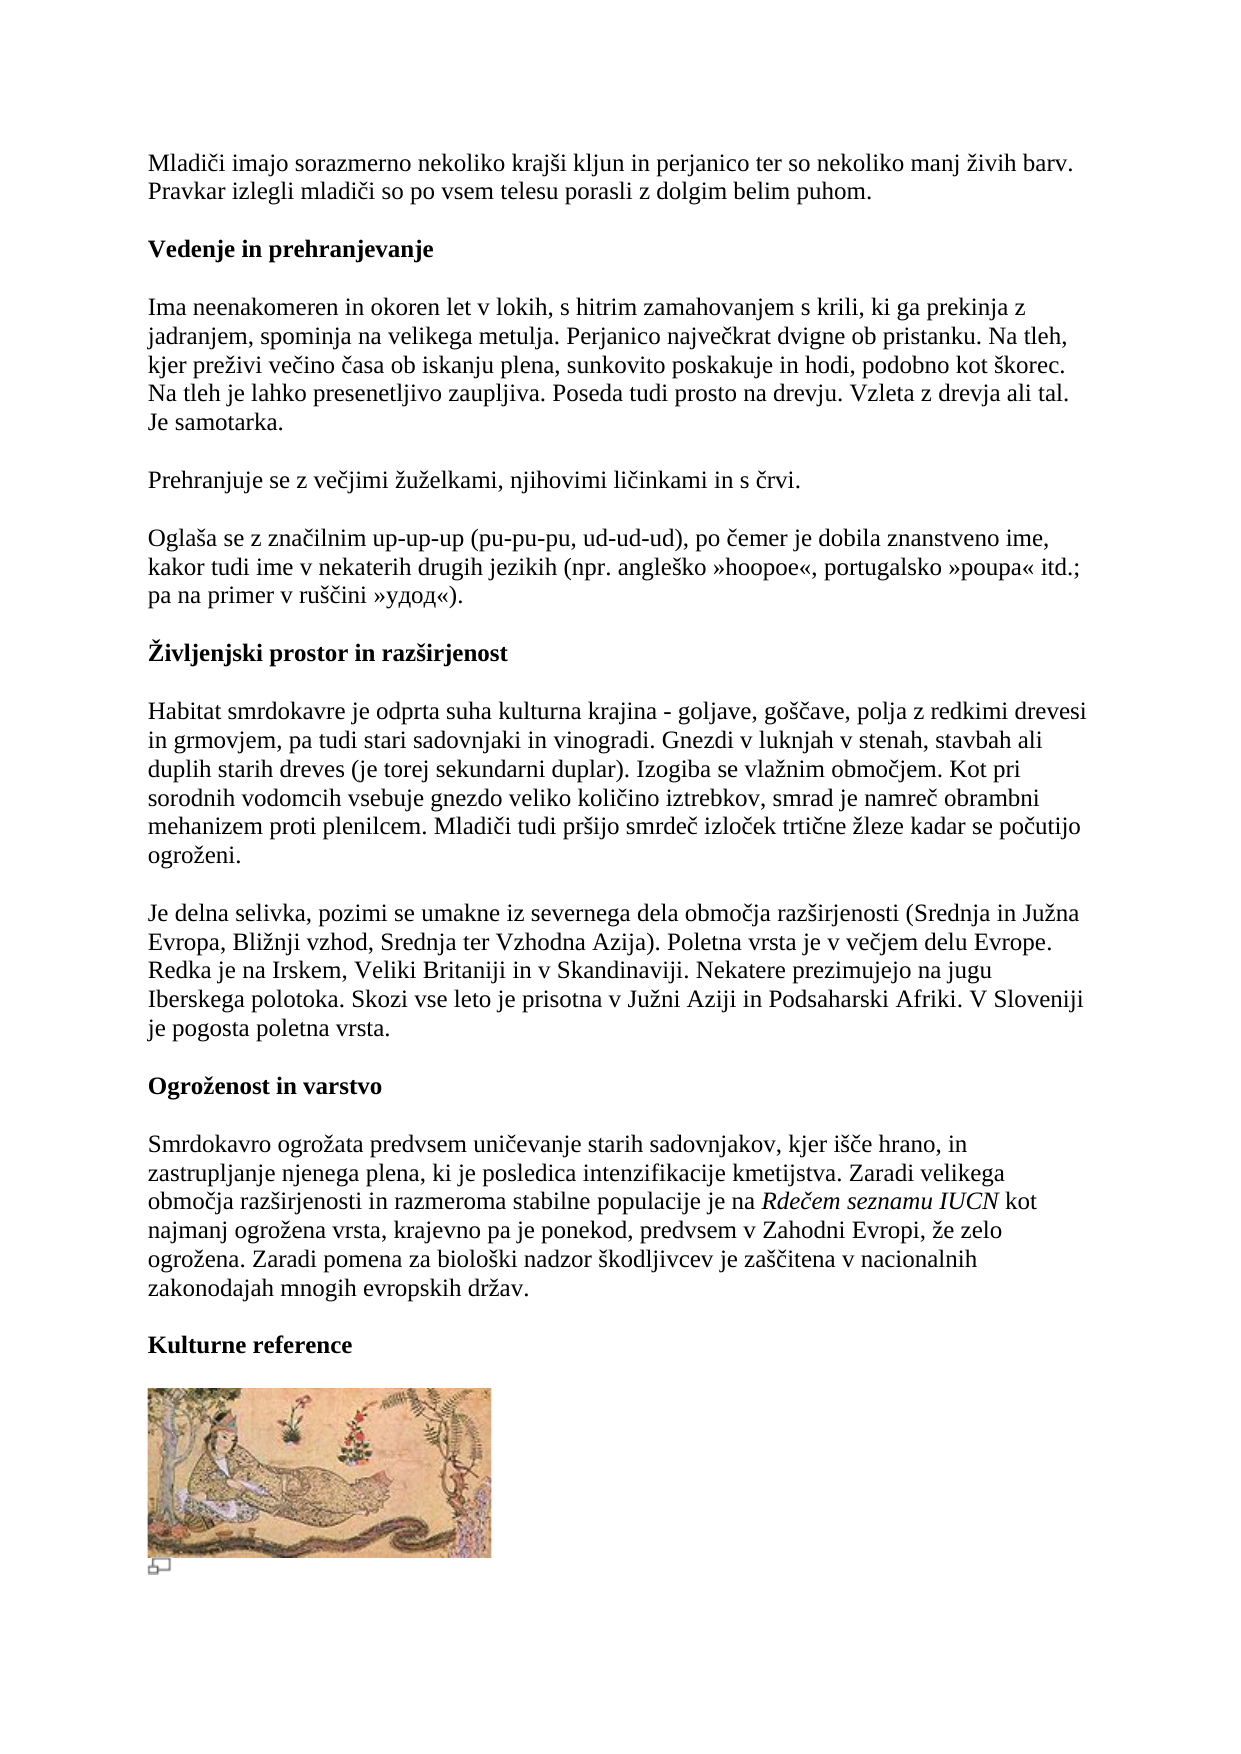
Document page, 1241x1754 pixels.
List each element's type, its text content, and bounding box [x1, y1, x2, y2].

text Oglaša se z značilnim up-up-up (pu-pu-pu, ud-ud-ud), po čemer je dobila znanstveno ime, kakor tudi ime v nekaterih drugih jezikih (npr. angleško »hoopoe«, portugalsko »poupa« itd.; pa na primer v ruščini »удод«). [148, 523, 1093, 609]
text Habitat smrdokavre je odprta suha kulturna krajina - goljave, goščave, polja z redkimi drevesi in grmovjem, pa tudi stari sadovnjaki in vinogradi. Gnezdi v luknjah v stenah, stavbah ali duplih starih dreves (je torej sekundarni duplar). Izogiba se vlažnim območjem. Kot pri sorodnih vodomcih vsebuje gnezdo veliko količino iztrebkov, smrad je namreč obrambni mehanizem proti plenilcem. Mladiči tudi pršijo smrdeč izloček trtične žleze kadar se počutijo ogroženi. [148, 696, 1093, 869]
text Življenjski prostor in razširjenost [148, 638, 1093, 667]
text Ima neenakomeren in okoren let v lokih, s hitrim zamahovanjem s krili, ki ga prekinja z jadranjem, spominja na velikega metulja. Perjanico največkrat dvigne ob pristanku. Na tleh, kjer preživi večino časa ob iskanju plena, sunkovito poskakuje in hodi, podobno kot škorec. Na tleh je lahko presenetljivo zaupljiva. Poseda tudi prosto na drevju. Vzleta z drevja ali tal. Je samotarka. [148, 292, 1093, 436]
text Mladiči imajo sorazmerno nekoliko krajši kljun in perjanico ter so nekoliko manj živih barv. Pravkar izlegli mladiči so po vsem telesu porasli z dolgim belim puhom. [148, 148, 1093, 205]
picture [147, 1388, 492, 1575]
text Smrdokavro ogrožata predvsem uničevanje starih sadovnjakov, kjer išče hrano, in zastrupljanje njenega plena, ki je posledica intenzifikacije kmetijstva. Zaradi velikega območja razširjenosti in razmeroma stabilne populacije je na Rdečem seznamu IUCN kot najmanj ogrožena vrsta, krajevno pa je ponekod, predvsem v Zahodni Evropi, že zelo ogrožena. Zaradi pomena za biološki nadzor škodljivcev je zaščitena v nacionalnih zakonodajah mnogih evropskih držav. [148, 1129, 1093, 1301]
text Je delna selivka, pozimi se umakne iz severnega dela območja razširjenosti (Srednja in Južna Evropa, Bližnji vzhod, Srednja ter Vzhodna Azija). Poletna vrsta je v večjem delu Evrope. Redka je na Irskem, Veliki Britaniji in v Skandinaviji. Nekatere prezimujejo na jugu Iberskega polotoka. Skozi vse leto je prisotna v Južni Aziji in Podsaharski Afriki. V Sloveniji je pogosta poletna vrsta. [148, 898, 1093, 1042]
text Ogroženost in varstvo [148, 1071, 1093, 1100]
text Prehranjuje se z večjimi žuželkami, njihovimi ličinkami in s črvi. [148, 465, 1093, 494]
text Vedenje in prehranjevanje [148, 234, 1093, 263]
text Kulturne reference [148, 1331, 1093, 1359]
